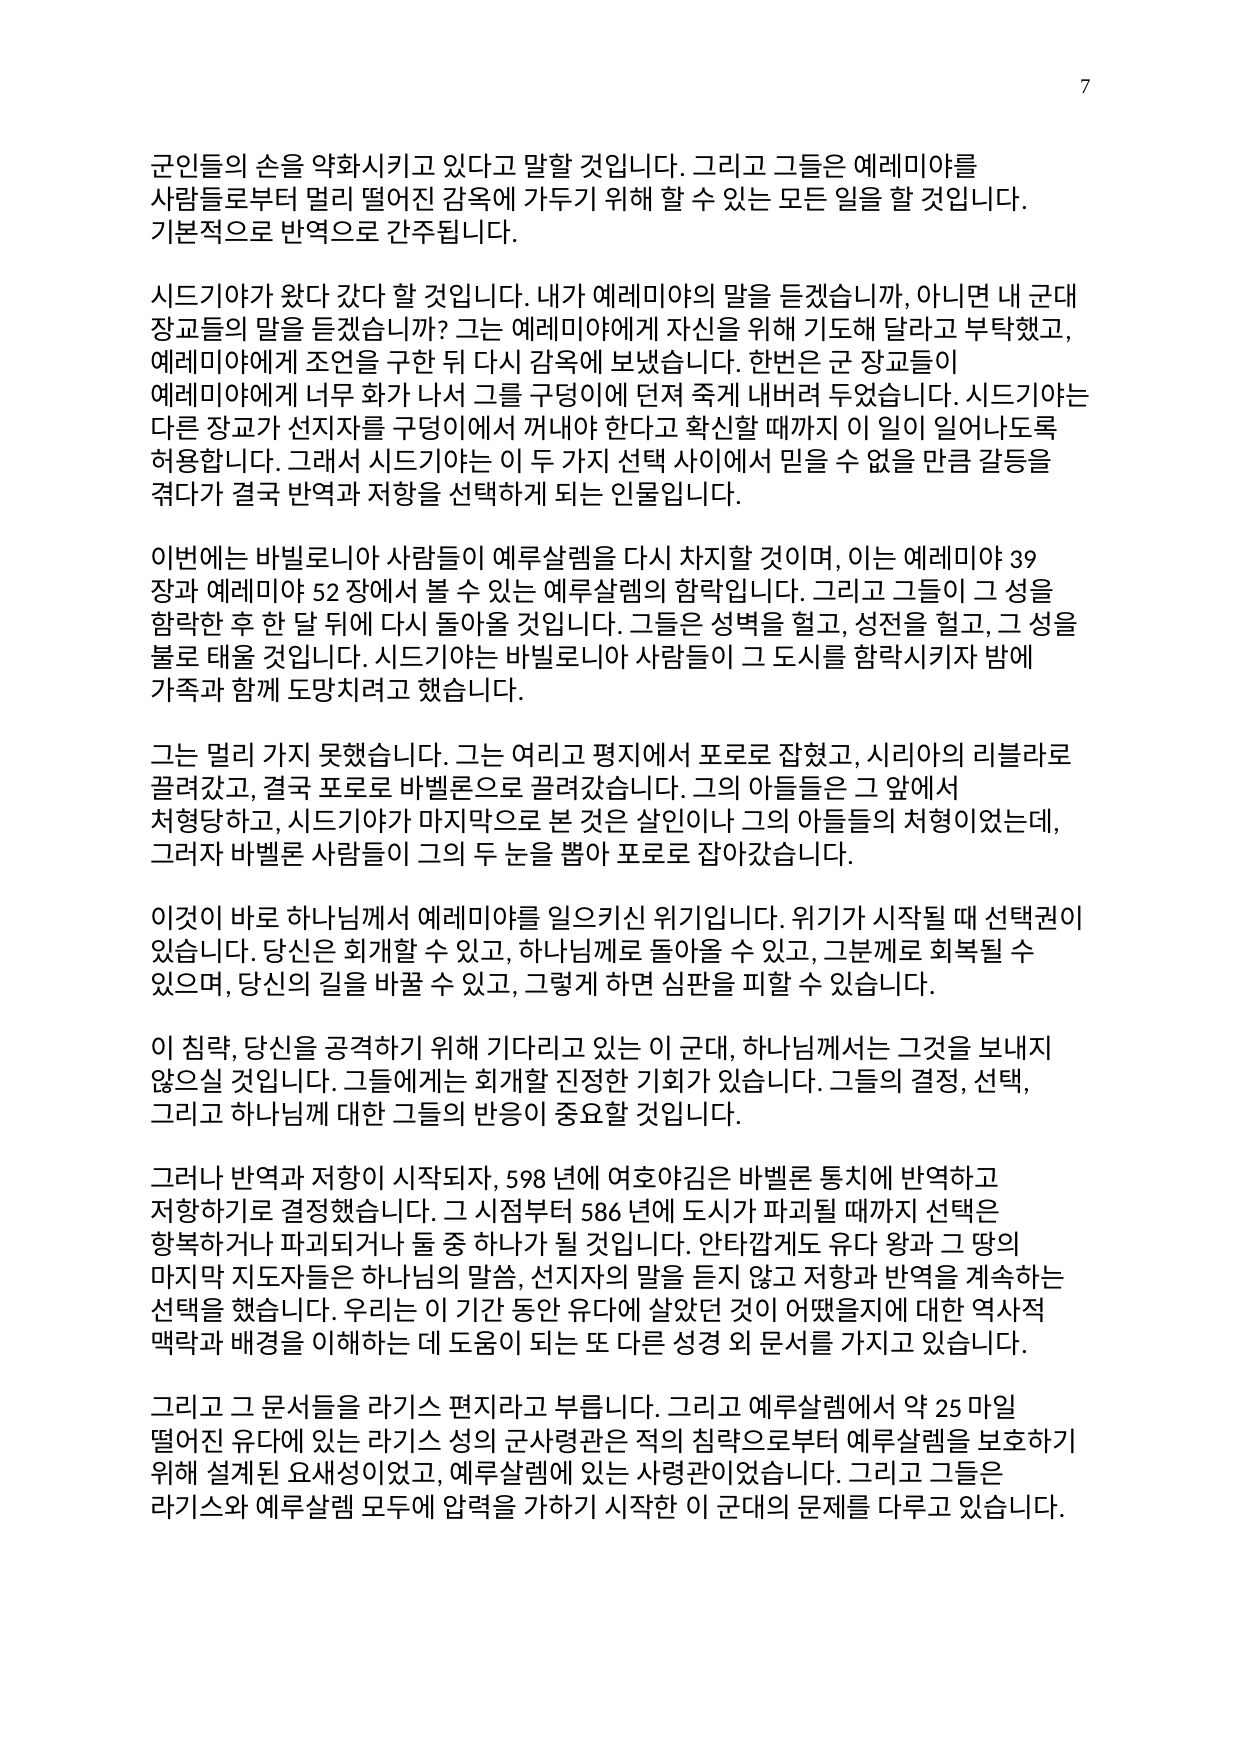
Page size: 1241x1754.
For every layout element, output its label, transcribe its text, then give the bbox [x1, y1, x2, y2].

text 그리고 그 문서들을 라기스 편지라고 부릅니다. 그리고 예루살렘에서 약 25마일 떨어진 유다에 있는 라기스 성의 군사령관은 적의 침략으로부터 예루살렘을 보호하기 위해 설계된 요새성이었고, 예루살렘에 있는 사령관이었습니다. 그리고 그들은 라기스와 예루살렘 모두에 압력을 가하기 시작한 이 군대의 문제를 다루고 있습니다. [150, 1392, 1090, 1524]
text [150, 150, 1090, 249]
text 이번에는 바빌로니아 사람들이 예루살렘을 다시 차지할 것이며, 이는 예레미야 39장과 예레미야 52장에서 볼 수 있는 예루살렘의 함락입니다. 그리고 그들이 그 성을 함락한 후 한 달 뒤에 다시 돌아올 것입니다. 그들은 성벽을 헐고, 성전을 헐고, 그 성을 불로 태울 것입니다. 시드기야는 바빌로니아 사람들이 그 도시를 함락시키자 밤에 가족과 함께 도망치려고 했습니다. [150, 542, 1090, 708]
text 이것이 바로 하나님께서 예레미야를 일으키신 위기입니다. 위기가 시작될 때 선택권이 있습니다. 당신은 회개할 수 있고, 하나님께로 돌아올 수 있고, 그분께로 회복될 수 있으며, 당신의 길을 바꿀 수 있고, 그렇게 하면 심판을 피할 수 있습니다. [150, 902, 1090, 1001]
text 이 침략, 당신을 공격하기 위해 기다리고 있는 이 군대, 하나님께서는 그것을 보내지 않으실 것입니다. 그들에게는 회개할 진정한 기회가 있습니다. 그들의 결정, 선택, 그리고 하나님께 대한 그들의 반응이 중요할 것입니다. [150, 1032, 1090, 1131]
text 시드기야가 왔다 갔다 할 것입니다. 내가 예레미야의 말을 듣겠습니까, 아니면 내 군대 장교들의 말을 듣겠습니까? 그는 예레미야에게 자신을 위해 기도해 달라고 부탁했고, 예레미야에게 조언을 구한 뒤 다시 감옥에 보냈습니다. 한번은 군 장교들이 예레미야에게 너무 화가 나서 그를 구덩이에 던져 죽게 내버려 두었습니다. 시드기야는 다른 장교가 선지자를 구덩이에서 꺼내야 한다고 확신할 때까지 이 일이 일어나도록 허용합니다. 그래서 시드기야는 이 두 가지 선택 사이에서 믿을 수 없을 만큼 갈등을 겪다가 결국 반역과 저항을 선택하게 되는 인물입니다. [150, 280, 1090, 511]
text 그는 멀리 가지 못했습니다. 그는 여리고 평지에서 포로로 잡혔고, 시리아의 리블라로 끌려갔고, 결국 포로로 바벨론으로 끌려갔습니다. 그의 아들들은 그 앞에서 처형당하고, 시드기야가 마지막으로 본 것은 살인이나 그의 아들들의 처형이었는데, 그러자 바벨론 사람들이 그의 두 눈을 뽑아 포로로 잡아갔습니다. [150, 739, 1090, 871]
text 그러나 반역과 저항이 시작되자, 598년에 여호야김은 바벨론 통치에 반역하고 저항하기로 결정했습니다. 그 시점부터 586년에 도시가 파괴될 때까지 선택은 항복하거나 파괴되거나 둘 중 하나가 될 것입니다. 안타깝게도 유다 왕과 그 땅의 마지막 지도자들은 하나님의 말씀, 선지자의 말을 듣지 않고 저항과 반역을 계속하는 선택을 했습니다. 우리는 이 기간 동안 유다에 살았던 것이 어땠을지에 대한 역사적 맥락과 배경을 이해하는 데 도움이 되는 또 다른 성경 외 문서를 가지고 있습니다. [150, 1162, 1090, 1361]
